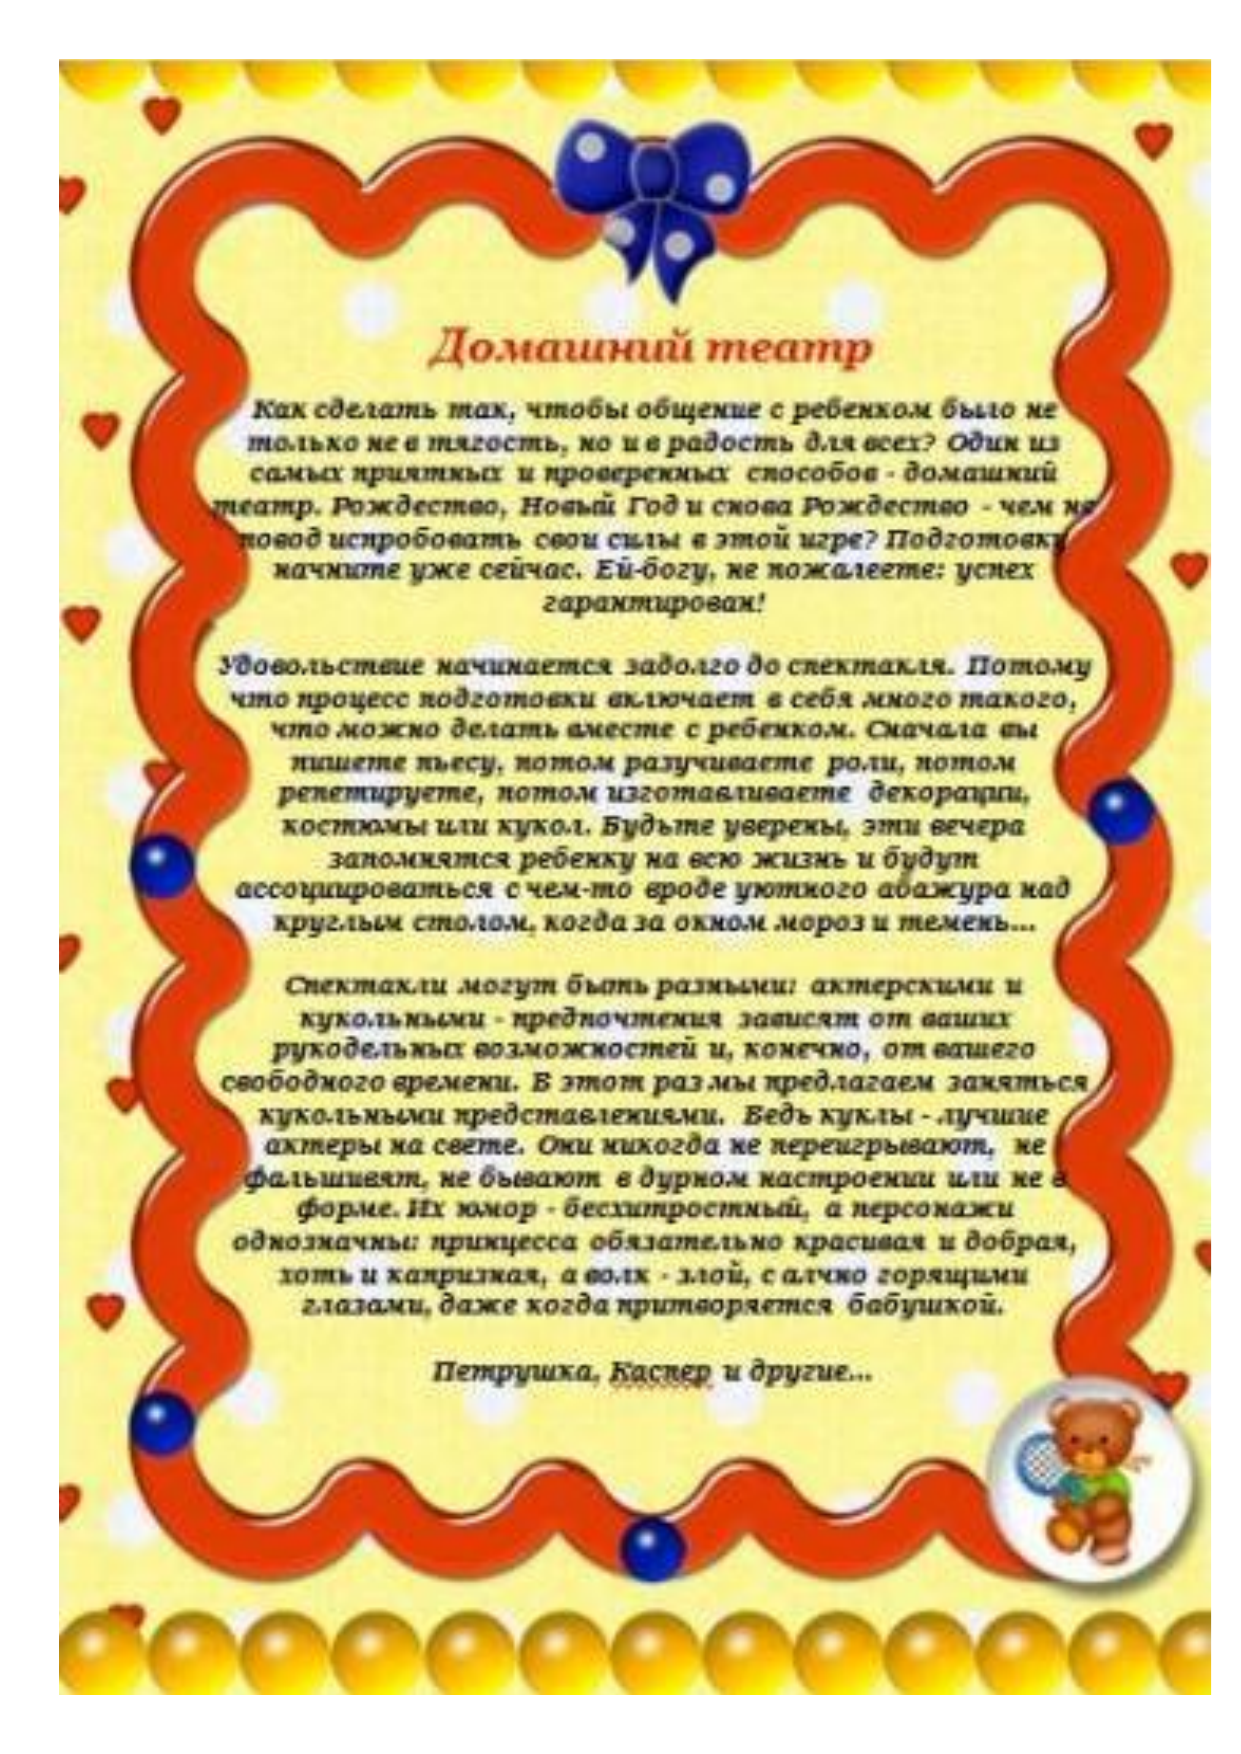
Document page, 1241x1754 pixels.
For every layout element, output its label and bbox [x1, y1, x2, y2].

picture [59, 59, 1212, 1695]
